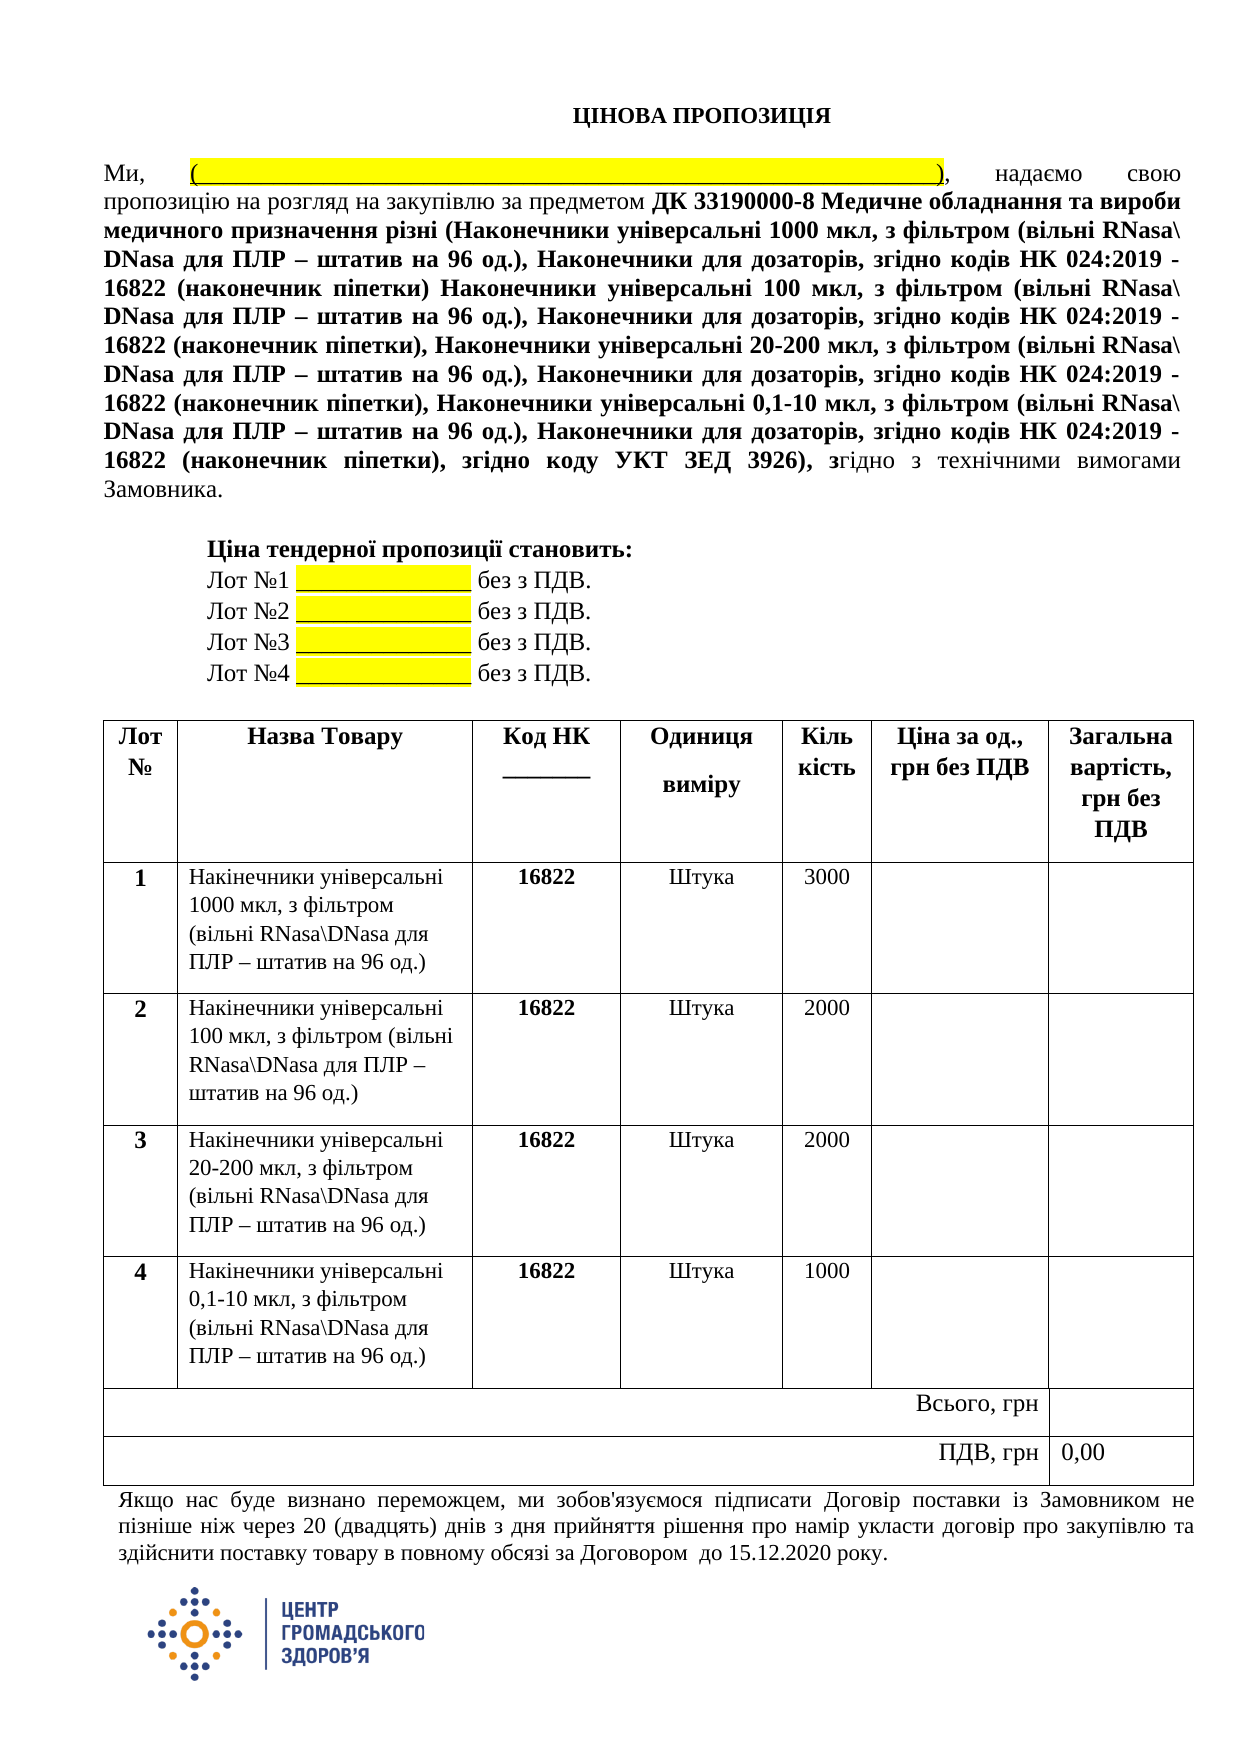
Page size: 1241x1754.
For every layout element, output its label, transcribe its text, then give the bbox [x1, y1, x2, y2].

table_cell Накінечники універсальні 1000 мкл, з фільтром (вільні RNasa\DNasa для ПЛР – штатив на 96 од.) [178, 863, 472, 993]
table_cell 2000 [783, 1126, 871, 1256]
text Лот №3 ______________ без з ПДВ. [148, 627, 296, 656]
text Ми, (___________________________________________________________), надаємо свою пропозицію на розгляд на закупівлю за предметом ДК 33190000-8 Медичне обладнання та вироби медичного призначення різні (Наконечники універсальні 1000 мкл, з фільтром (вільні RNasa\DNasa для ПЛР – штатив на 96 од.), Наконечники для дозаторів, згідно кодів НК 024:2019 - 16822 (наконечник піпетки) Наконечники універсальні 100 мкл, з фільтром (вільні RNasa\DNasa для ПЛР – штатив на 96 од.), Наконечники для дозаторів, згідно кодів НК 024:2019 - 16822 (наконечник піпетки), Наконечники універсальні 20-200 мкл, з фільтром (вільні RNasa\DNasa для ПЛР – штатив на 96 од.), Наконечники для дозаторів, згідно кодів НК 024:2019 - 16822 (наконечник піпетки), Наконечники універсальні 0,1-10 мкл, з фільтром (вільні RNasa\DNasa для ПЛР – штатив на 96 од.), Наконечники для дозаторів, згідно кодів НК 024:2019 - 16822 (наконечник піпетки), згідно коду УКТ ЗЕД 3926), згідно з технічними вимогами Замовника. [103, 158, 1181, 503]
table_cell 2000 [783, 994, 871, 1124]
text Лот №1 ______________ без з ПДВ. [148, 565, 296, 593]
table_cell 16822 [473, 1126, 620, 1256]
text ЦІНОВА ПРОПОЗИЦІЯ [148, 103, 1181, 129]
table_cell 16822 [473, 994, 620, 1124]
table_header Код НК _______ [473, 721, 620, 862]
table_cell Штука [621, 1126, 782, 1256]
text Лот №3 ______________ без з ПДВ. [471, 627, 1196, 656]
table_cell Накінечники універсальні 100 мкл, з фільтром (вільні RNasa\DNasa для ПЛР – штатив на 96 од.) [178, 994, 472, 1124]
table_cell Штука [621, 1257, 782, 1387]
table_cell Штука [621, 863, 782, 993]
table_cell Всього, грн [104, 1389, 1049, 1436]
text Якщо нас буде визнано переможцем, ми зобов'язуємося підписати Договір поставки із Замовником не пізніше ніж через 20 (двадцять) днів з дня прийняття рішення про намір укласти договір про закупівлю та здійснити поставку товару в повному обсязі за Договором до 15.12.2020 року. [118, 1486, 1196, 1565]
table_cell Накінечники універсальні 20-200 мкл, з фільтром (вільні RNasa\DNasa для ПЛР – штатив на 96 од.) [178, 1126, 472, 1256]
table_cell [1050, 1389, 1193, 1436]
table_cell 3000 [783, 863, 871, 993]
picture [147, 1587, 425, 1681]
table_cell [1049, 994, 1193, 1124]
table_cell [1049, 1257, 1193, 1387]
table_cell [872, 1257, 1048, 1387]
text Лот №1 ______________ без з ПДВ. [471, 565, 1196, 593]
table_header Загальна вартість, грн без ПДВ [1049, 721, 1193, 862]
table_cell [872, 1126, 1048, 1256]
text Лот №4 ______________ без з ПДВ. [471, 658, 1196, 687]
text Лот №2 ______________ без з ПДВ. [148, 596, 296, 624]
table_cell [1049, 1126, 1193, 1256]
table_cell 3 [104, 1126, 177, 1256]
table_cell [872, 994, 1048, 1124]
table_cell 16822 [473, 1257, 620, 1387]
table_cell 16822 [473, 863, 620, 993]
text Лот №2 ______________ без з ПДВ. [471, 596, 1196, 624]
table_cell 1000 [783, 1257, 871, 1387]
table_cell [1049, 863, 1193, 993]
table_header Лот № [104, 721, 177, 862]
table_header Одиниця виміру [621, 721, 782, 862]
table_cell 4 [104, 1257, 177, 1387]
table_header Назва Товару [178, 721, 472, 862]
table_cell ПДВ, грн [104, 1437, 1049, 1485]
table_cell Накінечники універсальні 0,1-10 мкл, з фільтром (вільні RNasa\DNasa для ПЛР – штатив на 96 од.) [178, 1257, 472, 1387]
table_cell 2 [104, 994, 177, 1124]
text Ціна тендерної пропозиції становить: [148, 534, 1196, 562]
table_cell [872, 863, 1048, 993]
table_cell 0,00 [1050, 1437, 1193, 1485]
table_cell 1 [104, 863, 177, 993]
text Лот №4 ______________ без з ПДВ. [148, 658, 296, 687]
table_cell Штука [621, 994, 782, 1124]
table_header Кількість [783, 721, 871, 862]
table_header Ціна за од., грн без ПДВ [872, 721, 1048, 862]
